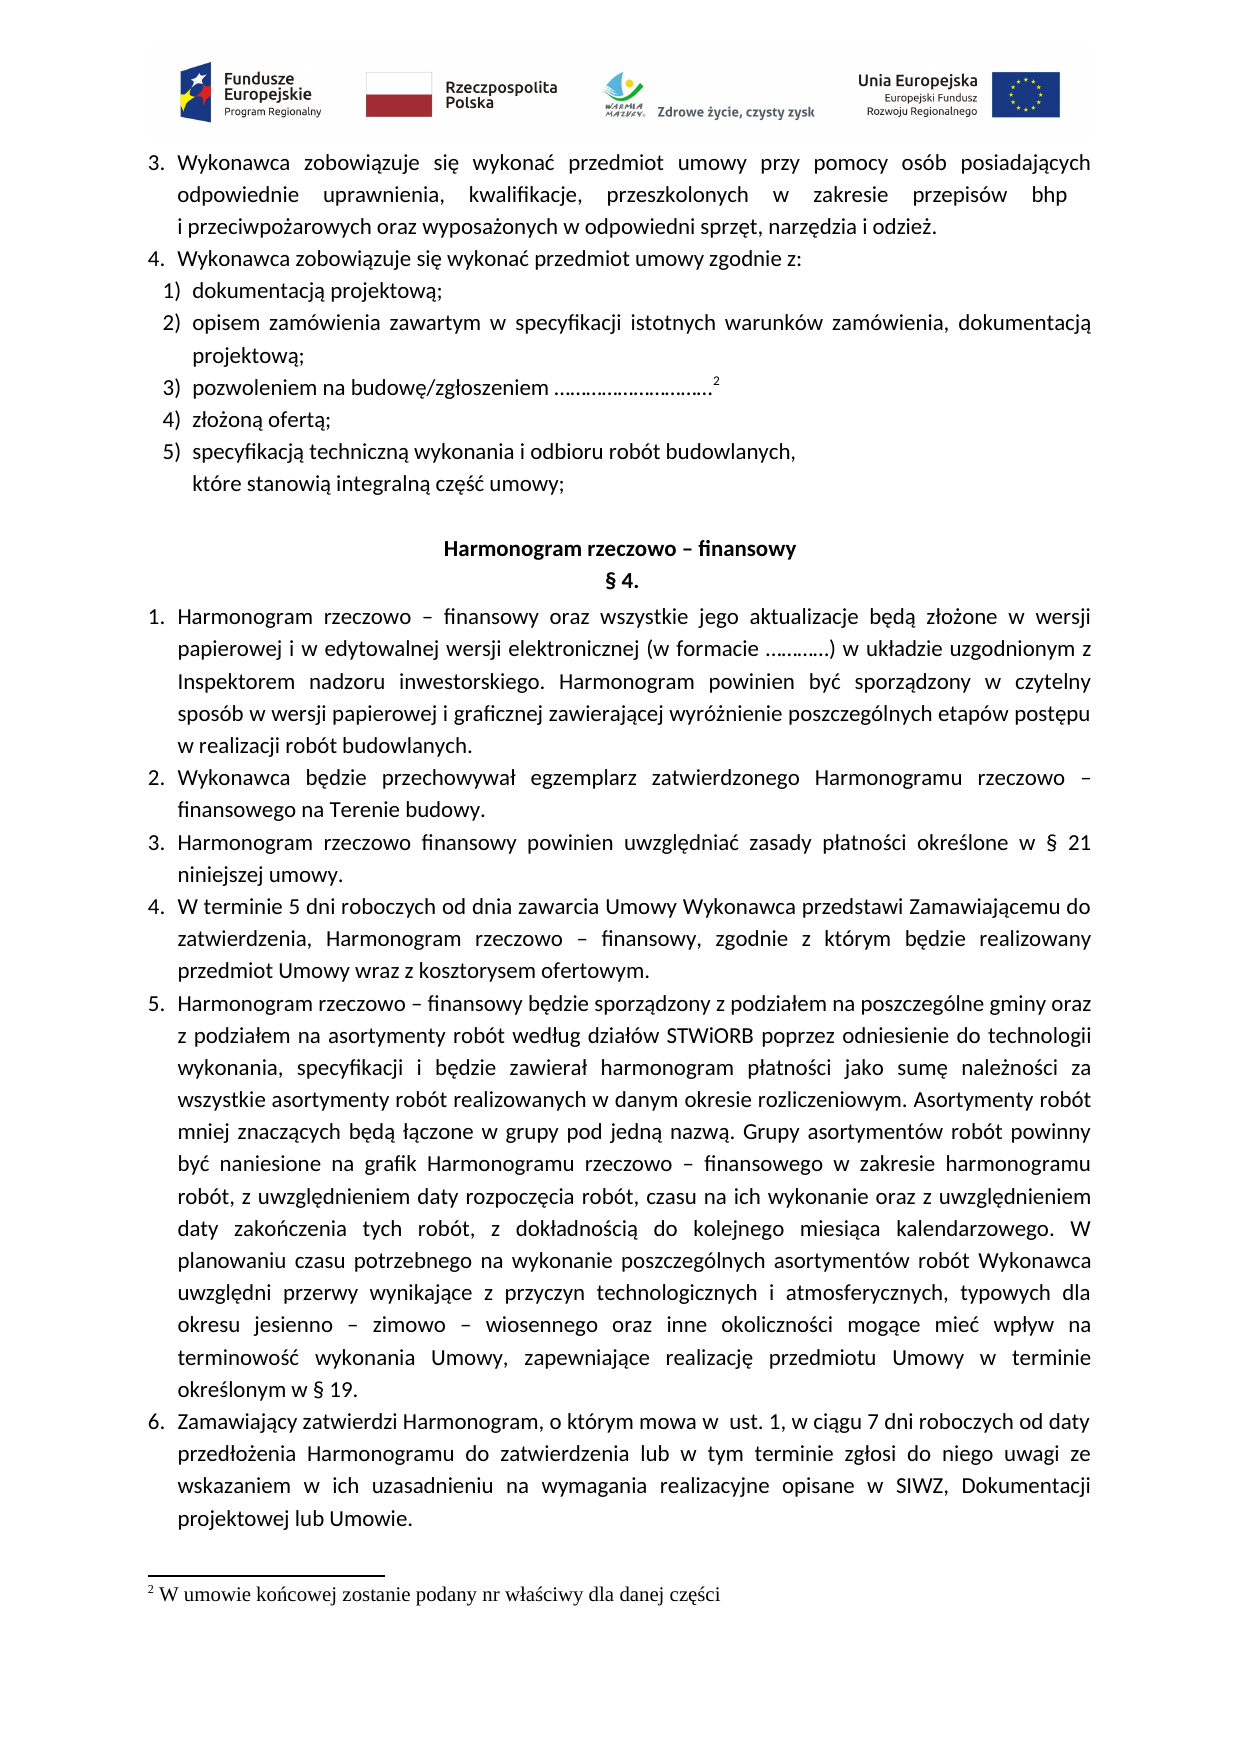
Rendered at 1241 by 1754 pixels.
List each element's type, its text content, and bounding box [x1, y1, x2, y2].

text § 4. [152, 566, 1093, 594]
list opisem zamówienia zawartym w specyfikacji istotnych warunków zamówienia, dokumentacją projektową; [162, 308, 1093, 369]
list dokumentacją projektową; [162, 276, 1093, 304]
list Zamawiający zatwierdzi Harmonogram, o którym mowa w ust. 1, w ciągu 7 dni roboczych od daty przedłożenia Harmonogramu do zatwierdzenia lub w tym terminie zgłosi do niego uwagi ze wskazaniem w ich uzasadnieniu na wymagania realizacyjne opisane w SIWZ, Dokumentacji projektowej lub Umowie. [148, 1407, 1093, 1532]
list Harmonogram rzeczowo – finansowy będzie sporządzony z podziałem na poszczególne gminy oraz z podziałem na asortymenty robót według działów STWiORB poprzez odniesienie do technologii wykonania, specyfikacji i będzie zawierał harmonogram płatności jako sumę należności za wszystkie asortymenty robót realizowanych w danym okresie rozliczeniowym. Asortymenty robót mniej znaczących będą łączone w grupy pod jedną nazwą. Grupy asortymentów robót powinny być naniesione na grafik Harmonogramu rzeczowo – finansowego w zakresie harmonogramu robót, z uwzględnieniem daty rozpoczęcia robót, czasu na ich wykonanie oraz z uwzględnieniem daty zakończenia tych robót, z dokładnością do kolejnego miesiąca kalendarzowego. W planowaniu czasu potrzebnego na wykonanie poszczególnych asortymentów robót Wykonawca uwzględni przerwy wynikające z przyczyn technologicznych i atmosferycznych, typowych dla okresu jesienno – zimowo – wiosennego oraz inne okoliczności mogące mieć wpływ na terminowość wykonania Umowy, zapewniające realizację przedmiotu Umowy w terminie określonym w § 19. [148, 989, 1093, 1403]
list Wykonawca zobowiązuje się wykonać przedmiot umowy zgodnie z: [148, 244, 1093, 272]
list złożoną ofertą; [162, 405, 1093, 433]
list Wykonawca zobowiązuje się wykonać przedmiot umowy przy pomocy osób posiadających odpowiednie uprawnienia, kwalifikacje, przeszkolonych w zakresie przepisów bhp i przeciwpożarowych oraz wyposażonych w odpowiedni sprzęt, narzędzia i odzież. [148, 148, 1093, 240]
text które stanowią integralną część umowy; [192, 469, 1093, 497]
picture [147, 44, 1093, 140]
list Wykonawca będzie przechowywał egzemplarz zatwierdzonego Harmonogramu rzeczowo – finansowego na Terenie budowy. [148, 763, 1093, 823]
list W terminie 5 dni roboczych od dnia zawarcia Umowy Wykonawca przedstawi Zamawiającemu do zatwierdzenia, Harmonogram rzeczowo – finansowy, zgodnie z którym będzie realizowany przedmiot Umowy wraz z kosztorysem ofertowym. [148, 892, 1093, 984]
list Harmonogram rzeczowo finansowy powinien uwzględniać zasady płatności określone w § 21 niniejszej umowy. [148, 828, 1093, 888]
list pozwoleniem na budowę/zgłoszeniem ………………………… [162, 373, 1093, 401]
list specyfikacją techniczną wykonania i odbioru robót budowlanych, [162, 437, 1093, 465]
list Harmonogram rzeczowo – finansowy [148, 534, 1093, 562]
list Harmonogram rzeczowo – finansowy oraz wszystkie jego aktualizacje będą złożone w wersji papierowej i w edytowalnej wersji elektronicznej (w formacie …………) w układzie uzgodnionym z Inspektorem nadzoru inwestorskiego. Harmonogram powinien być sporządzony w czytelny sposób w wersji papierowej i graficznej zawierającej wyróżnienie poszczególnych etapów postępu w realizacji robót budowlanych. [148, 602, 1093, 759]
